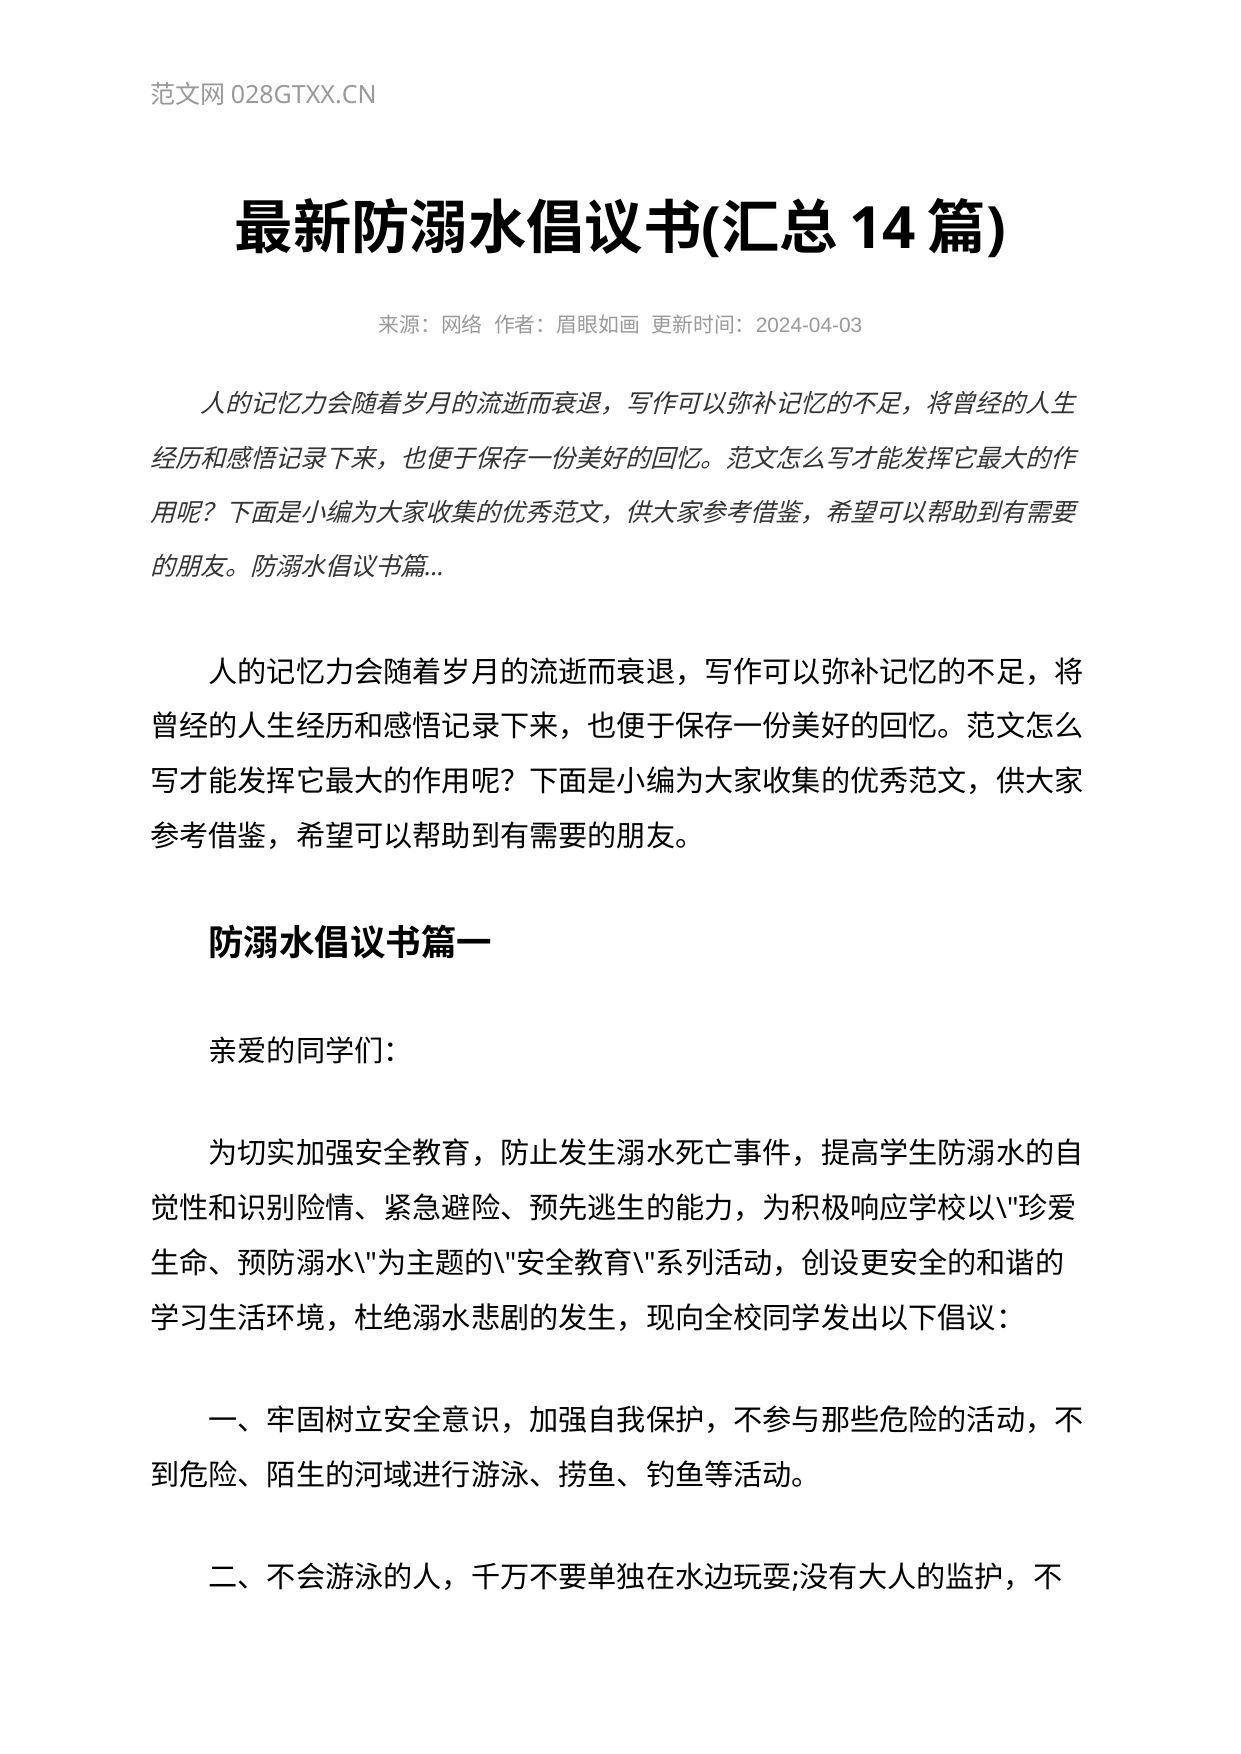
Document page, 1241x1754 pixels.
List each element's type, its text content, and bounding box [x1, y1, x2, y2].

text 亲爱的同学们： [150, 1028, 1090, 1070]
text 人的记忆力会随着岁月的流逝而衰退，写作可以弥补记忆的不足，将曾经的人生经历和感悟记录下来，也便于保存一份美好的回忆。范文怎么写才能发挥它最大的作用呢？下面是小编为大家收集的优秀范文，供大家参考借鉴，希望可以帮助到有需要的朋友。 [150, 648, 1090, 855]
text 一、牢固树立安全意识，加强自我保护，不参与那些危险的活动，不到危险、陌生的河域进行游泳、捞鱼、钓鱼等活动。 [150, 1396, 1090, 1494]
text 防溺水倡议书篇一 [150, 914, 1090, 966]
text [150, 1553, 1090, 1596]
text 人的记忆力会随着岁月的流逝而衰退，写作可以弥补记忆的不足，将曾经的人生经历和感悟记录下来，也便于保存一份美好的回忆。范文怎么写才能发挥它最大的作用呢？下面是小编为大家收集的优秀范文，供大家参考借鉴，希望可以帮助到有需要的朋友。防溺水倡议书篇... [150, 384, 1090, 583]
subtitle 最新防溺水倡议书(汇总14篇) [150, 181, 1090, 266]
text 来源：网络 作者：眉眼如画 更新时间：2024-04-03 [150, 313, 1090, 337]
text 为切实加强安全教育，防止发生溺水死亡事件，提高学生防溺水的自觉性和识别险情、紧急避险、预先逃生的能力，为积极响应学校以\"珍爱生命、预防溺水\"为主题的\"安全教育\"系列活动，创设更安全的和谐的学习生活环境，杜绝溺水悲剧的发生，现向全校同学发出以下倡议： [150, 1130, 1090, 1337]
